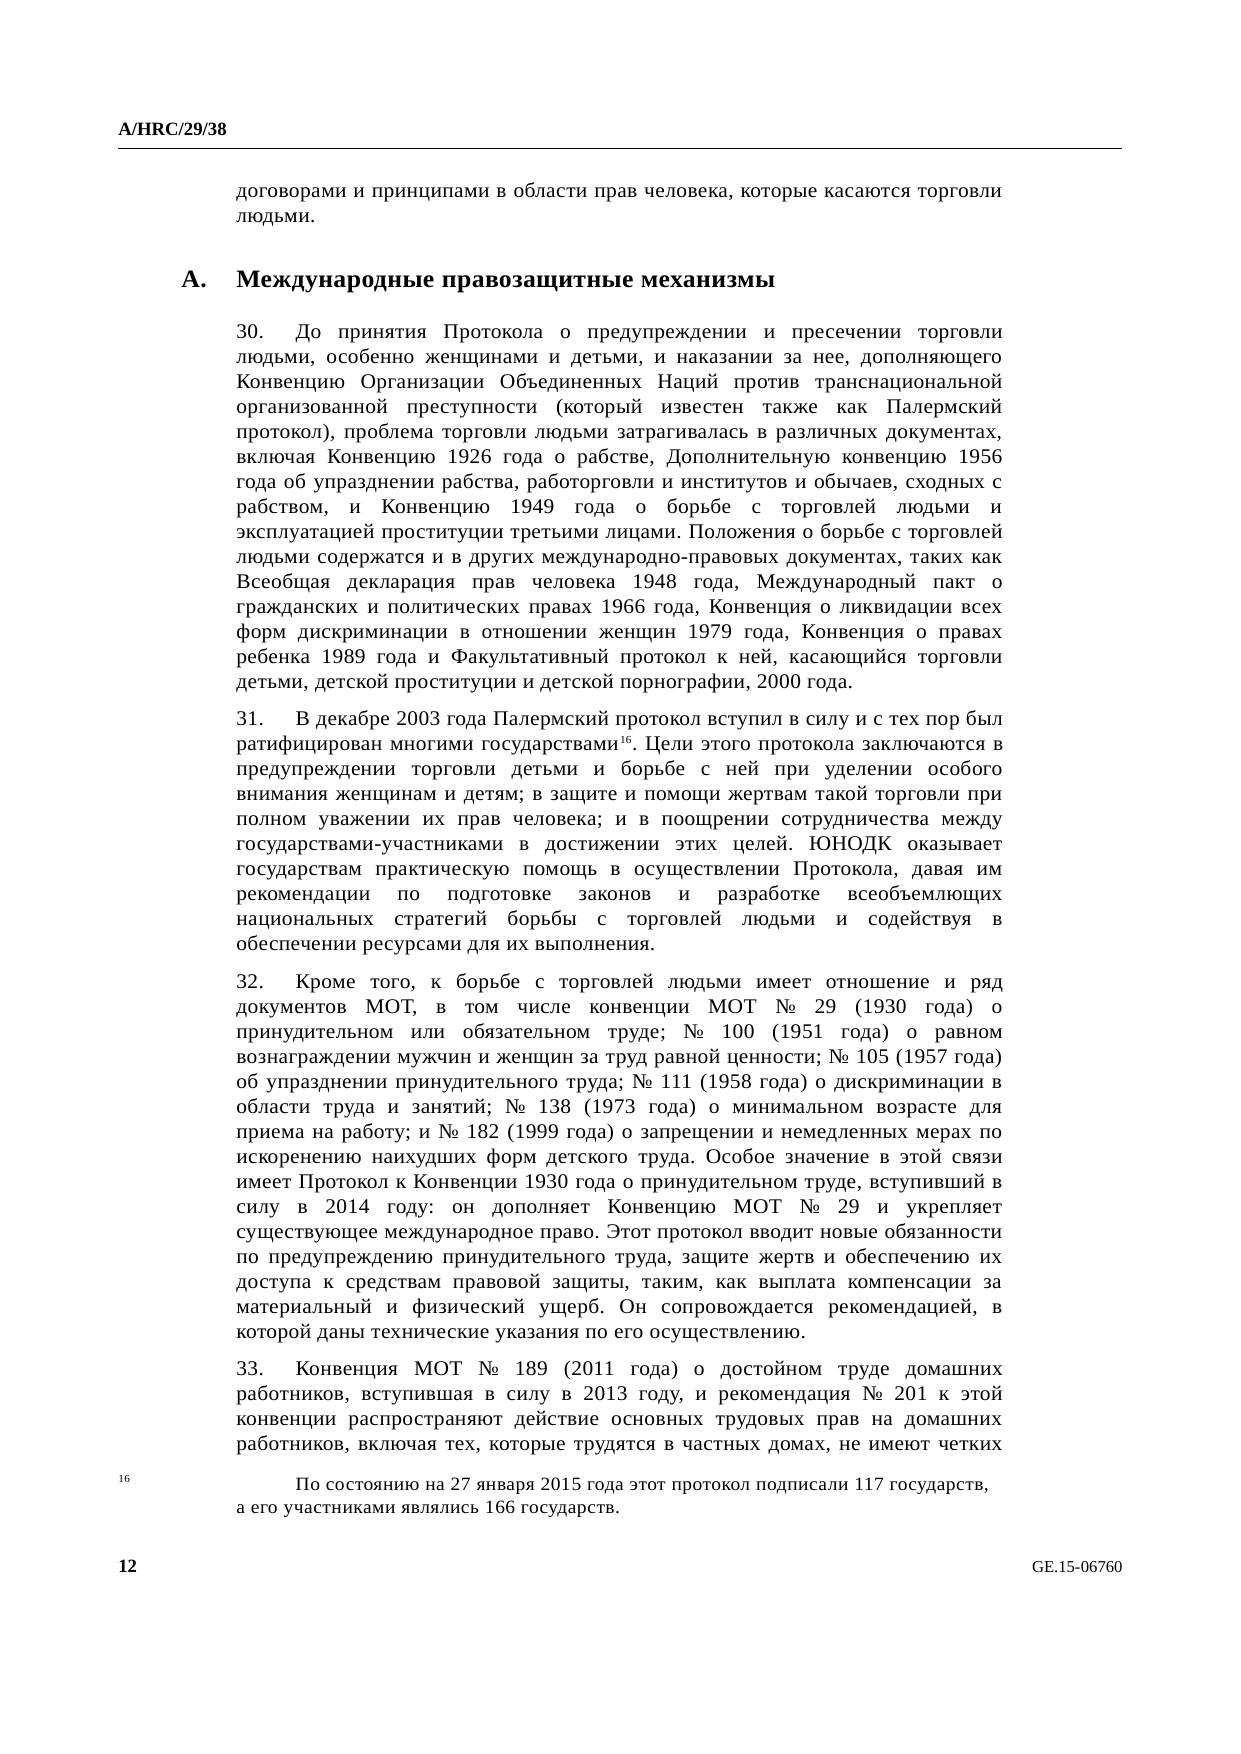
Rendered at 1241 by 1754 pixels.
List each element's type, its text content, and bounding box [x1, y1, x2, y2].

text 31. В декабре 2003 года Палермский протокол вступил в силу и с тех пор был ратифицирован многими государствами. Цели этого протокола заключаются в предупреждении торговли детьми и борьбе с ней при уделении особого внимания женщинам и детям; в защите и помощи жертвам такой торговли при полном уважении их прав человека; и в поощрении сотрудничества между государствами-участниками в достижении этих целей. ЮНОДК оказывает государствам практическую помощь в осуществлении Протокола, давая им рекомендации по подготовке законов и разработке всеобъемлющих национальных стратегий борьбы с торговлей людьми и содействуя в обеспечении ресурсами для их выполнения. [236, 705, 1004, 955]
text 30. До принятия Протокола о предупреждении и пресечении торговли людьми, особенно женщинами и детьми, и наказании за нее, дополняющего Конвенцию Организации Объединенных Наций против транснациональной организованной преступности (который известен также как Палермский протокол), проблема торговли людьми затрагивалась в различных документах, включая Конвенцию 1926 года о рабстве, Дополнительную конвенцию 1956 года об упразднении рабства, работорговли и институтов и обычаев, сходных с рабством, и Конвенцию 1949 года о борьбе с торговлей людьми и эксплуатацией проституции третьими лицами. Положения о борьбе с торговлей людьми содержатся и в других международно-правовых документах, таких как Всеобщая декларация прав человека 1948 года, Международный пакт о гражданских и политических правах 1966 года, Конвенция о ликвидации всех форм дискриминации в отношении женщин 1979 года, Конвенция о правах ребенка 1989 года и Факультативный протокол к ней, касающийся торговли детьми, детской проституции и детской порнографии, 2000 года. [236, 318, 1004, 693]
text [236, 177, 1004, 227]
text 32. Кроме того, к борьбе с торговлей людьми имеет отношение и ряд документов МОТ, в том числе конвенции МОТ № 29 (1930 года) о принудительном или обязательном труде; № 100 (1951 года) о равном вознаграждении мужчин и женщин за труд равной ценности; № 105 (1957 года) об упразднении принудительного труда; № 111 (1958 года) о дискриминации в области труда и занятий; № 138 (1973 года) о минимальном возрасте для приема на работу; и № 182 (1999 года) о запрещении и немедленных мерах по искоренению наихудших форм детского труда. Особое значение в этой связи имеет Протокол к Конвенции 1930 года о принудительном труде, вступивший в силу в 2014 году: он дополняет Конвенцию МОТ № 29 и укрепляет существующее международное право. Этот протокол вводит новые обязанности по предупреждению принудительного труда, защите жертв и обеспечению их доступа к средствам правовой защиты, таким, как выплата компенсации за материальный и физический ущерб. Он сопровождается рекомендацией, в которой даны технические указания по его осуществлению. [236, 968, 1004, 1343]
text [236, 1355, 1004, 1455]
text A. Международные правозащитные механизмы [118, 265, 1004, 293]
